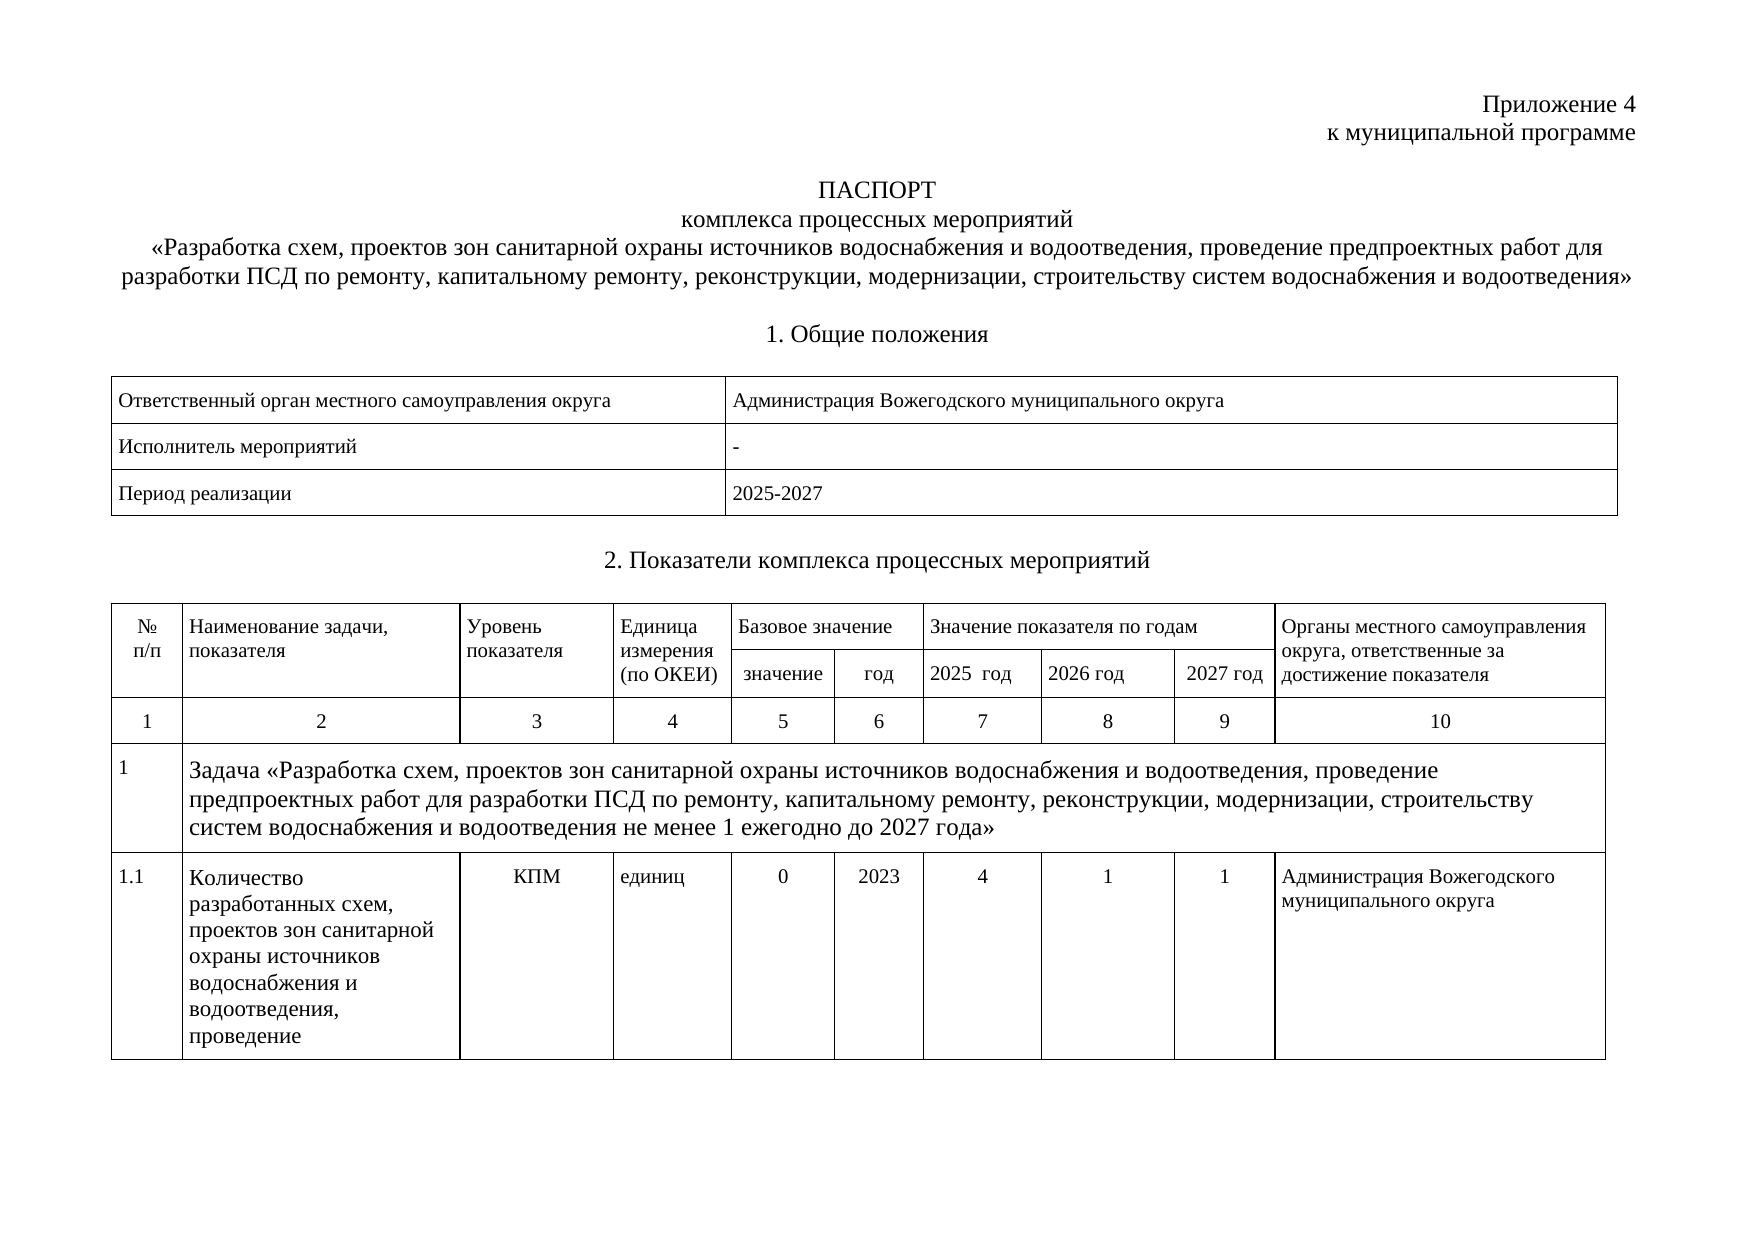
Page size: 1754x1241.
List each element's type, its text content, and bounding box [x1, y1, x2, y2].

table_cell 0 [732, 853, 834, 1059]
table_header Наименование задачи, показателя [183, 604, 459, 697]
text Приложение 4 [118, 89, 1636, 117]
table_cell 2025 год [924, 650, 1041, 697]
text комплекса процессных мероприятий [118, 204, 1636, 232]
table_header Значение показателя по годам [924, 604, 1274, 649]
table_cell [1276, 853, 1605, 1059]
table_cell 6 [835, 698, 923, 743]
table_header Органы местного самоуправления округа, ответственные за достижение показателя [1276, 604, 1605, 697]
text «Разработка схем, проектов зон санитарной охраны источников водоснабжения и водоотведения, проведение предпроектных работ для разработки ПСД по ремонту, капитальному ремонту, реконструкции, модернизации, строительству систем водоснабжения и водоотведения» [118, 232, 1636, 290]
text 1. Общие положения [118, 319, 1636, 347]
table_cell 4 [924, 853, 1041, 1059]
table_cell 1 [1042, 853, 1174, 1059]
table_cell КПМ [461, 853, 613, 1059]
table_cell 2023 [835, 853, 923, 1059]
table_header Базовое значение [732, 604, 923, 649]
table_cell единиц [614, 853, 731, 1059]
table_cell 1 [1175, 853, 1274, 1059]
table_header Единица измерения (по ОКЕИ) [614, 604, 731, 697]
table_cell 2 [183, 698, 459, 743]
table_cell 2025-2027 [726, 470, 1617, 515]
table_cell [183, 853, 459, 1059]
table_cell 5 [732, 698, 834, 743]
table_cell 9 [1175, 698, 1274, 743]
table_cell Исполнитель мероприятий [112, 424, 725, 469]
table_header № п/п [112, 604, 182, 697]
text к муниципальной программе [118, 117, 1636, 146]
table_cell 8 [1042, 698, 1174, 743]
table_header Ответственный орган местного самоуправления округа [112, 377, 725, 422]
table_cell Период реализации [112, 470, 725, 515]
text 2. Показатели комплекса процессных мероприятий [118, 545, 1636, 574]
table_header Уровень показателя [461, 604, 613, 697]
table_cell значение [732, 650, 834, 697]
table_header Администрация Вожегодского муниципального округа [726, 377, 1617, 422]
table_cell год [835, 650, 923, 697]
table_cell 1 [112, 698, 182, 743]
table_cell 7 [924, 698, 1041, 743]
table_cell 3 [461, 698, 613, 743]
table_cell 4 [614, 698, 731, 743]
table_cell Задача «Разработка схем, проектов зон санитарной охраны источников водоснабжения и водоотведения, проведение предпроектных работ для разработки ПСД по ремонту, капитальному ремонту, реконструкции, модернизации, строительству систем водоснабжения и водоотведения не менее 1 ежегодно до 2027 года» [183, 744, 1605, 852]
table_cell - [726, 424, 1617, 469]
table_cell 10 [1276, 698, 1605, 743]
table_cell 2027 год [1175, 650, 1274, 697]
table_cell 1.1 [112, 853, 182, 1059]
text ПАСПОРТ [118, 175, 1636, 204]
table_cell 1 [112, 744, 182, 852]
table_cell 2026 год [1042, 650, 1174, 697]
